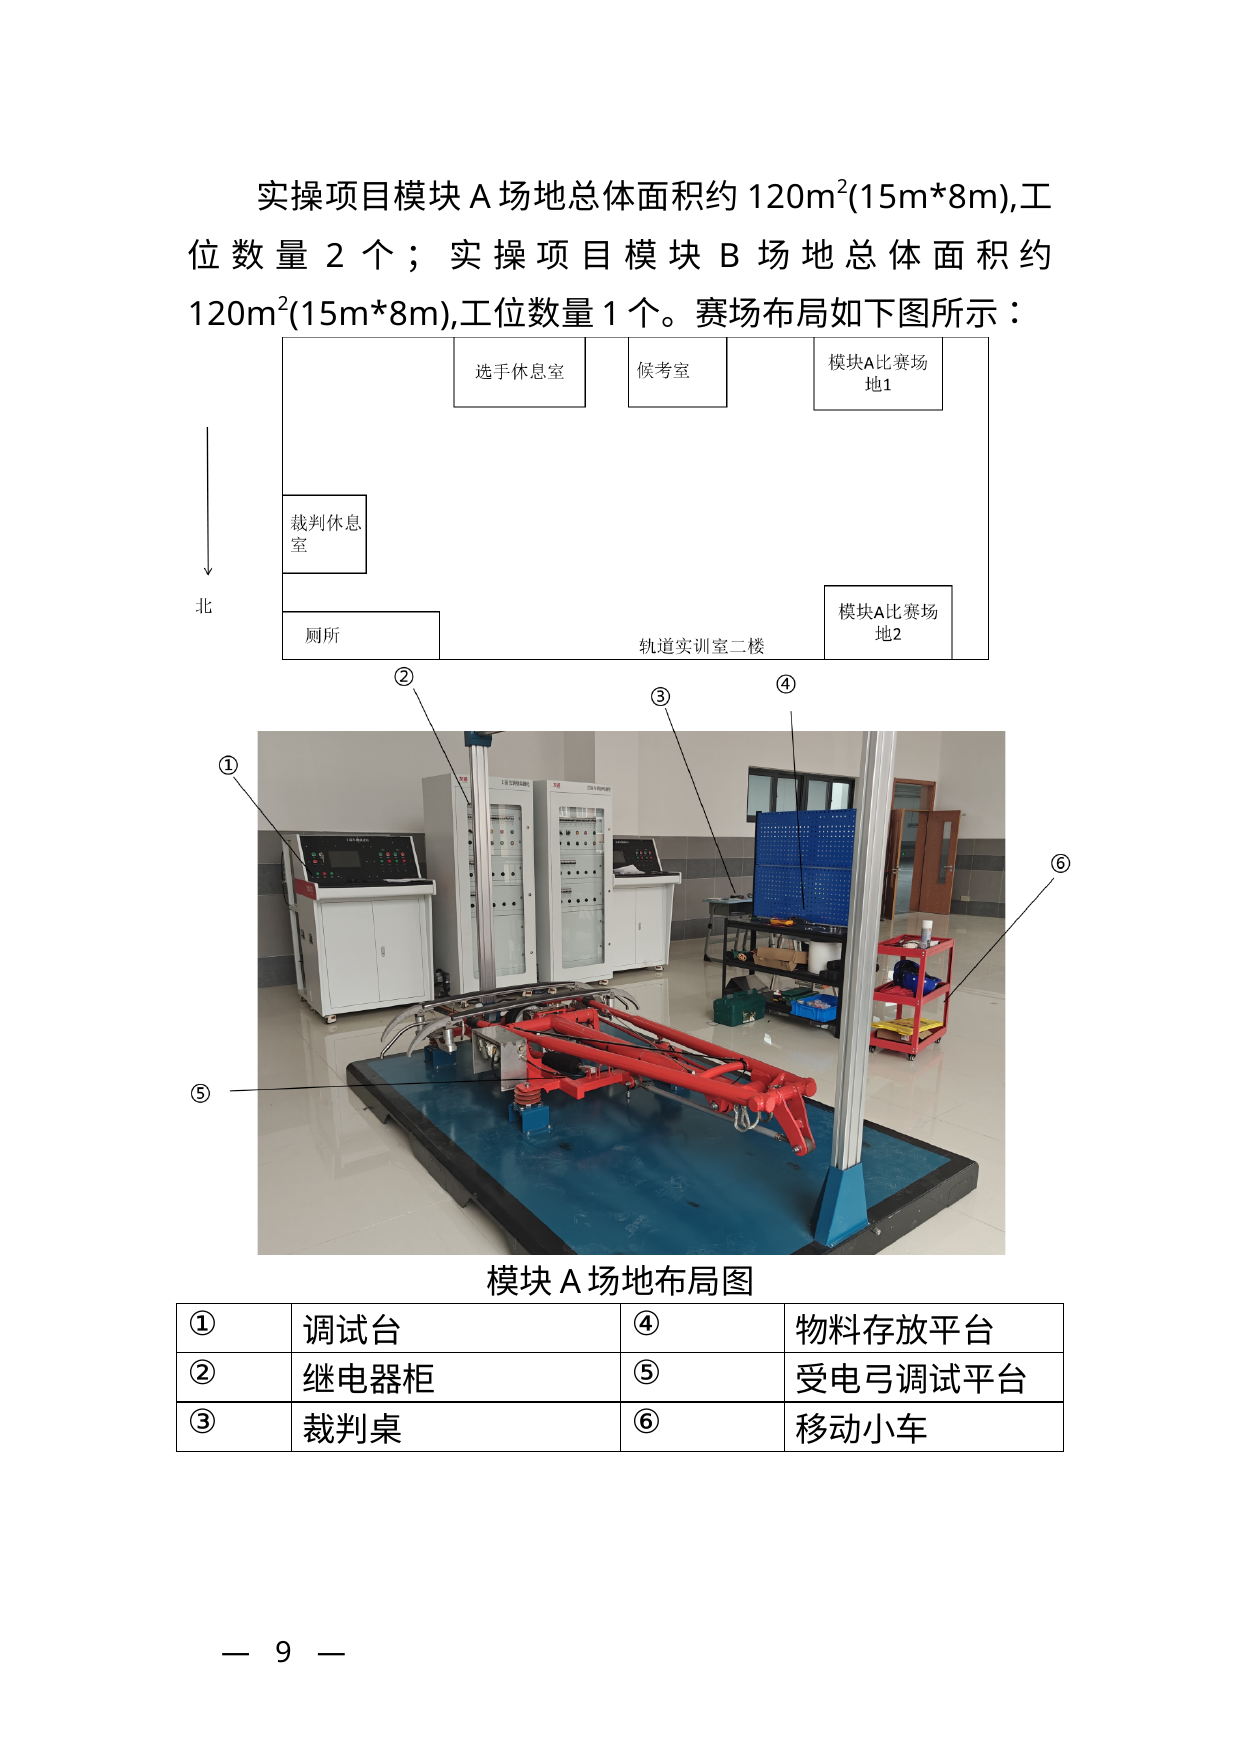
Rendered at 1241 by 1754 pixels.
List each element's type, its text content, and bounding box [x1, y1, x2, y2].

table_cell 移动小车 [785, 1403, 1063, 1451]
table_cell 裁判桌 [292, 1403, 620, 1451]
table_header 物料存放平台 [785, 1304, 1063, 1352]
text 模块A场地布局图 [187, 1255, 1053, 1303]
table_header ① [177, 1304, 291, 1352]
table_cell ② [177, 1353, 291, 1401]
table_cell ③ [177, 1403, 291, 1451]
table_header 调试台 [292, 1304, 620, 1352]
table_cell ⑥ [621, 1403, 784, 1451]
table_cell 继电器柜 [292, 1353, 620, 1401]
table_cell ⑤ [621, 1353, 784, 1401]
text 实操项目模块A场地总体面积约120m2(15m*8m),工位数量2个；实操项目模块B场地总体面积约120m2(15m*8m),工位数量1个。赛场布局如下图所示： [187, 162, 1053, 337]
table_header ④ [621, 1304, 784, 1352]
table_cell 受电弓调试平台 [785, 1353, 1063, 1401]
picture [187, 337, 1118, 1255]
